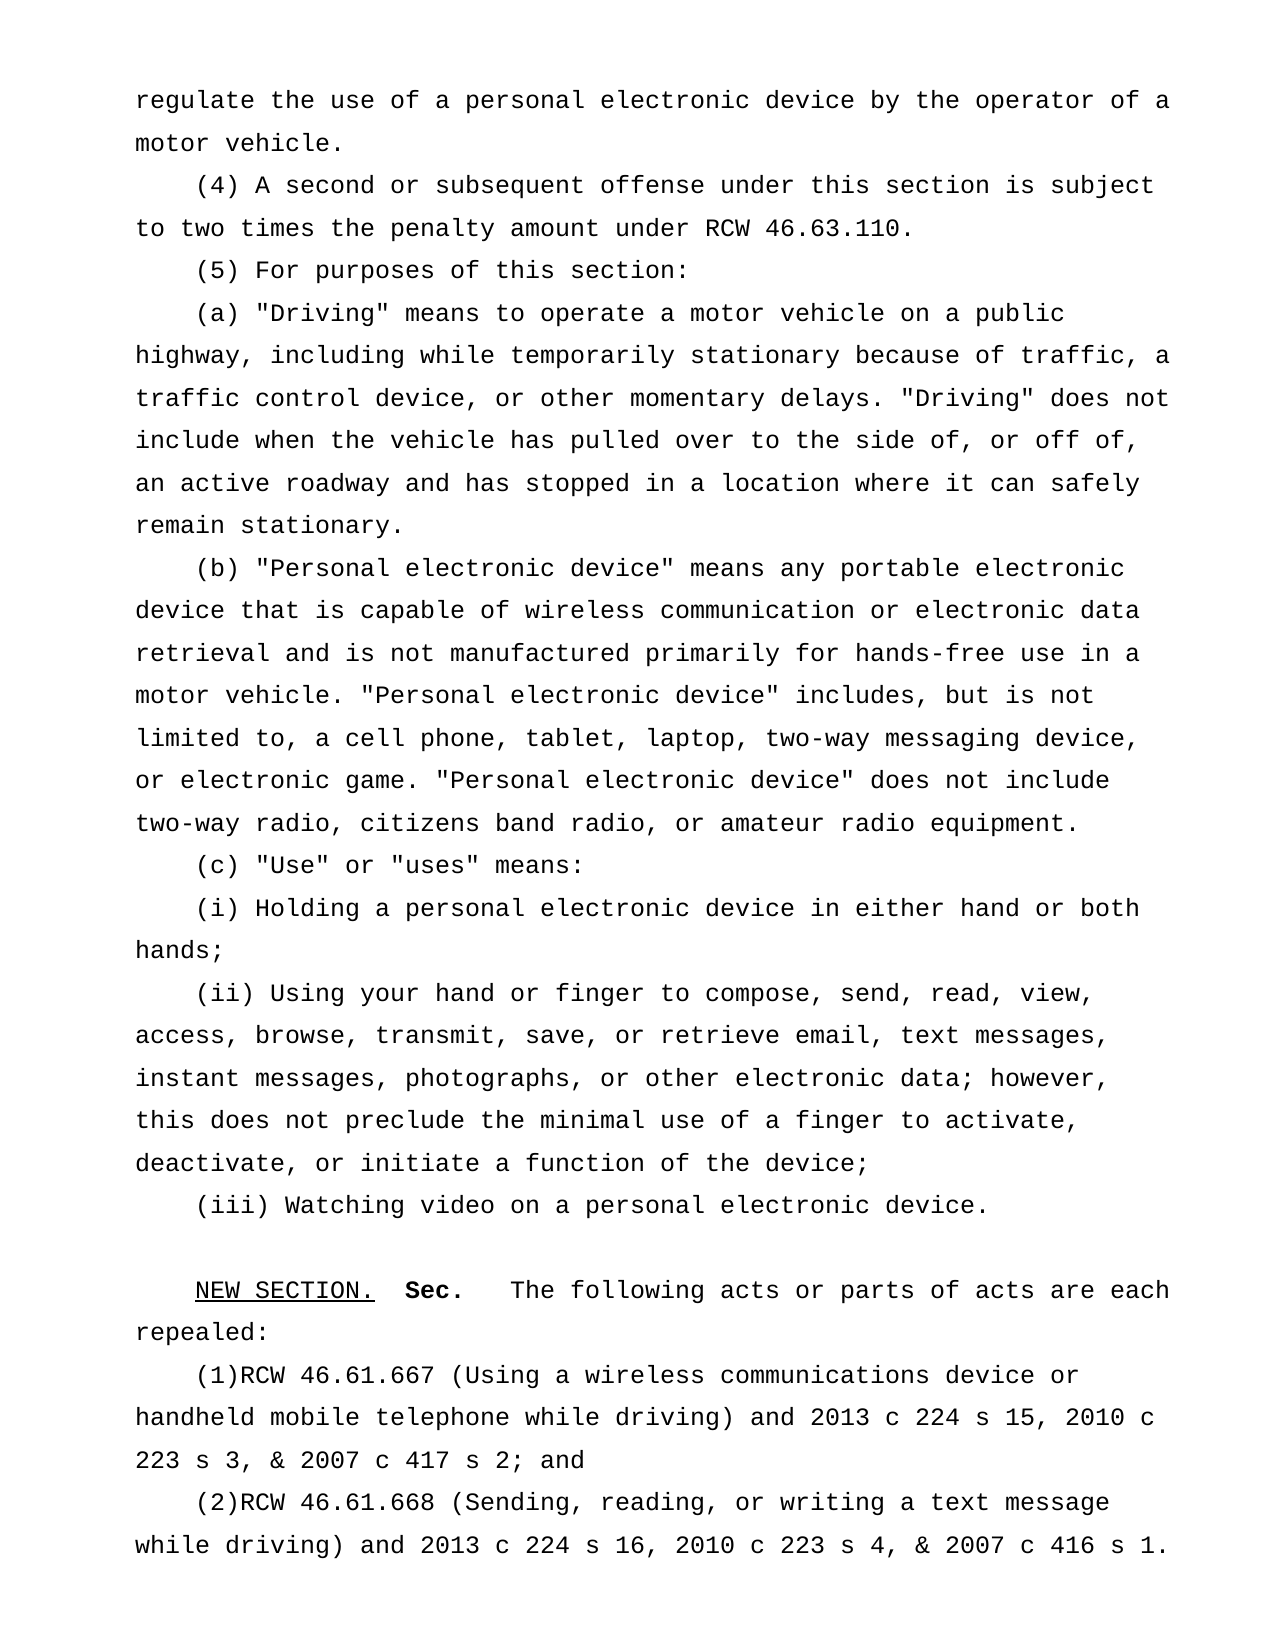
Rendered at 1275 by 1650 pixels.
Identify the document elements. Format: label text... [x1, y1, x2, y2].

text (4) A second or subsequent offense under this section is subject to two times the penalty amount under RCW 46.63.110. [135, 160, 1170, 245]
text (b) "Personal electronic device" means any portable electronic device that is capable of wireless communication or electronic data retrieval and is not manufactured primarily for hands-free use in a motor vehicle. "Personal electronic device" includes, but is not limited to, a cell phone, tablet, laptop, two-way messaging device, or electronic game. "Personal electronic device" does not include two-way radio, citizens band radio, or amateur radio equipment. [135, 542, 1170, 840]
text (1)RCW 46.61.667 (Using a wireless communications device or handheld mobile telephone while driving) and 2013 c 224 s 15, 2010 c 223 s 3, & 2007 c 417 s 2; and [135, 1349, 1170, 1477]
text (c) "Use" or "uses" means: [135, 840, 1170, 882]
text NEW SECTION. Sec. The following acts or parts of acts are each repealed: [135, 1264, 1170, 1349]
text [135, 75, 1170, 160]
text (5) For purposes of this section: [135, 245, 1170, 287]
text (2)RCW 46.61.668 (Sending, reading, or writing a text message while driving) and 2013 c 224 s 16, 2010 c 223 s 4, & 2007 c 416 s 1. [135, 1477, 1170, 1562]
text (ii) Using your hand or finger to compose, send, read, view, access, browse, transmit, save, or retrieve email, text messages, instant messages, photographs, or other electronic data; however, this does not preclude the minimal use of a finger to activate, deactivate, or initiate a function of the device; [135, 967, 1170, 1180]
text (iii) Watching video on a personal electronic device. [135, 1180, 1170, 1222]
text (a) "Driving" means to operate a motor vehicle on a public highway, including while temporarily stationary because of traffic, a traffic control device, or other momentary delays. "Driving" does not include when the vehicle has pulled over to the side of, or off of, an active roadway and has stopped in a location where it can safely remain stationary. [135, 287, 1170, 542]
text (i) Holding a personal electronic device in either hand or both hands; [135, 882, 1170, 967]
